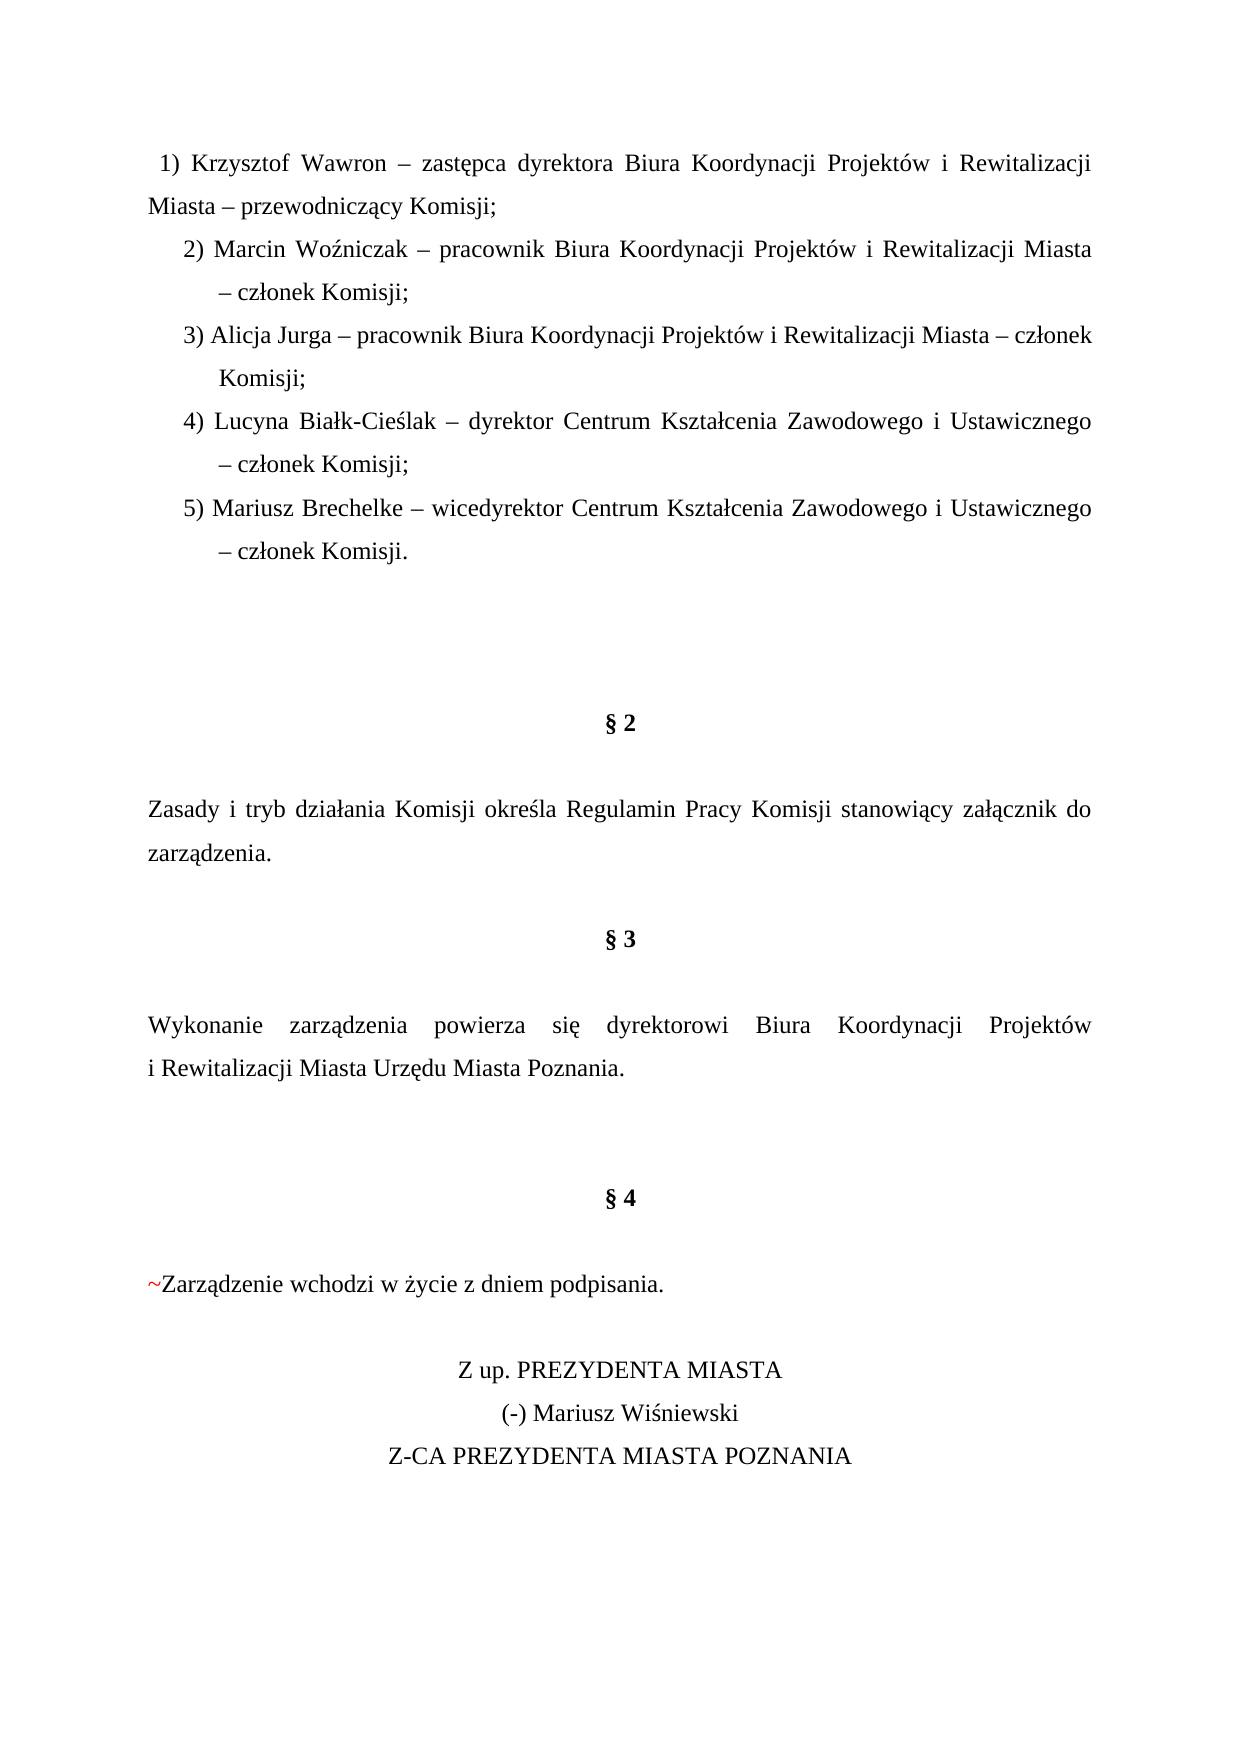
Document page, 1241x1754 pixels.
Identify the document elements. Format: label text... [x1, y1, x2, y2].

text 4) Lucyna Białk-Cieślak – dyrektor Centrum Kształcenia Zawodowego i Ustawicznego – członek Komisji; [183, 406, 1093, 478]
text 2) Marcin Woźniczak – pracownik Biura Koordynacji Projektów i Rewitalizacji Miasta – członek Komisji; [183, 234, 1093, 306]
text § 3 [148, 924, 1093, 953]
text § 2 [148, 708, 1093, 737]
text (-) Mariusz Wiśniewski [148, 1398, 1093, 1427]
text Wykonanie zarządzenia powierza się dyrektorowi Biura Koordynacji Projektów i Rewitalizacji Miasta Urzędu Miasta Poznania. [148, 1010, 1093, 1082]
text Z up. PREZYDENTA MIASTA [148, 1355, 1093, 1384]
text Z-CA PREZYDENTA MIASTA POZNANIA [148, 1441, 1093, 1470]
text 1) Krzysztof Wawron – zastępca dyrektora Biura Koordynacji Projektów i Rewitalizacji Miasta – przewodniczący Komisji; [148, 148, 1093, 219]
text 5) Mariusz Brechelke – wicedyrektor Centrum Kształcenia Zawodowego i Ustawicznego – członek Komisji. [183, 493, 1093, 564]
text 3) Alicja Jurga – pracownik Biura Koordynacji Projektów i Rewitalizacji Miasta – członek Komisji; [183, 320, 1093, 392]
text Zasady i tryb działania Komisji określa Regulamin Pracy Komisji stanowiący załącznik do zarządzenia. [148, 794, 1093, 866]
text § 4 [148, 1183, 1093, 1211]
text ~Zarządzenie wchodzi w życie z dniem podpisania. [148, 1269, 1093, 1298]
